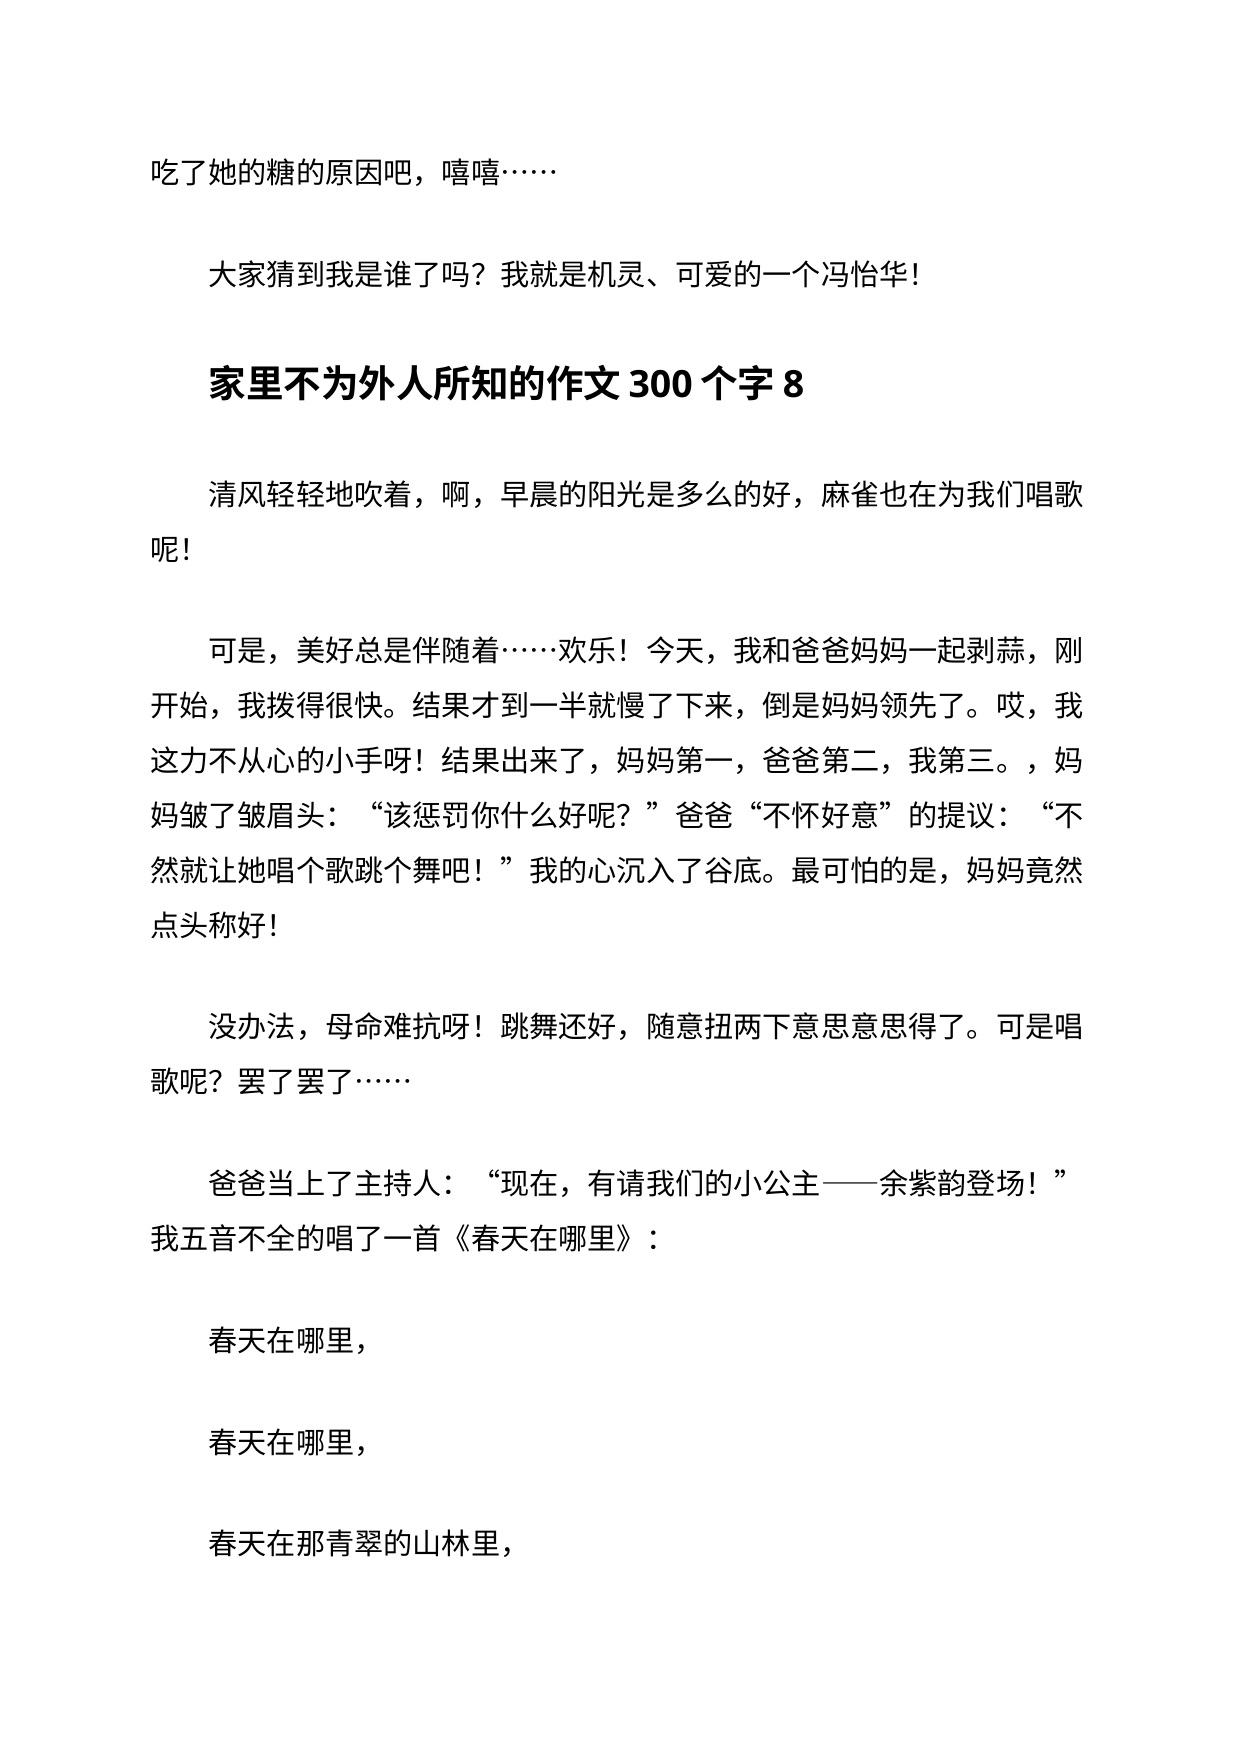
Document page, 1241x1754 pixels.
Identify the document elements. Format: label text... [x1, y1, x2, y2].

text 可是，美好总是伴随着……欢乐！今天，我和爸爸妈妈一起剥蒜，刚开始，我拨得很快。结果才到一半就慢了下来，倒是妈妈领先了。哎，我这力不从心的小手呀！结果出来了，妈妈第一，爸爸第二，我第三。，妈妈皱了皱眉头：“该惩罚你什么好呢？”爸爸“不怀好意”的提议：“不然就让她唱个歌跳个舞吧！”我的心沉入了谷底。最可怕的是，妈妈竟然点头称好！ [150, 628, 1090, 944]
text 春天在哪里， [150, 1419, 1090, 1461]
text 大家猜到我是谁了吗？我就是机灵、可爱的一个冯怡华！ [150, 252, 1090, 294]
text 家里不为外人所知的作文300个字8 [150, 353, 1090, 408]
text 没办法，母命难抗呀！跳舞还好，随意扭两下意思意思得了。可是唱歌呢？罢了罢了…… [150, 1004, 1090, 1101]
text 爸爸当上了主持人：“现在，有请我们的小公主——余紫韵登场！”我五音不全的唱了一首《春天在哪里》： [150, 1161, 1090, 1258]
text 春天在那青翠的山林里， [150, 1521, 1090, 1563]
text 清风轻轻地吹着，啊，早晨的阳光是多么的好，麻雀也在为我们唱歌呢！ [150, 471, 1090, 568]
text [150, 150, 1090, 192]
text 春天在哪里， [150, 1317, 1090, 1360]
